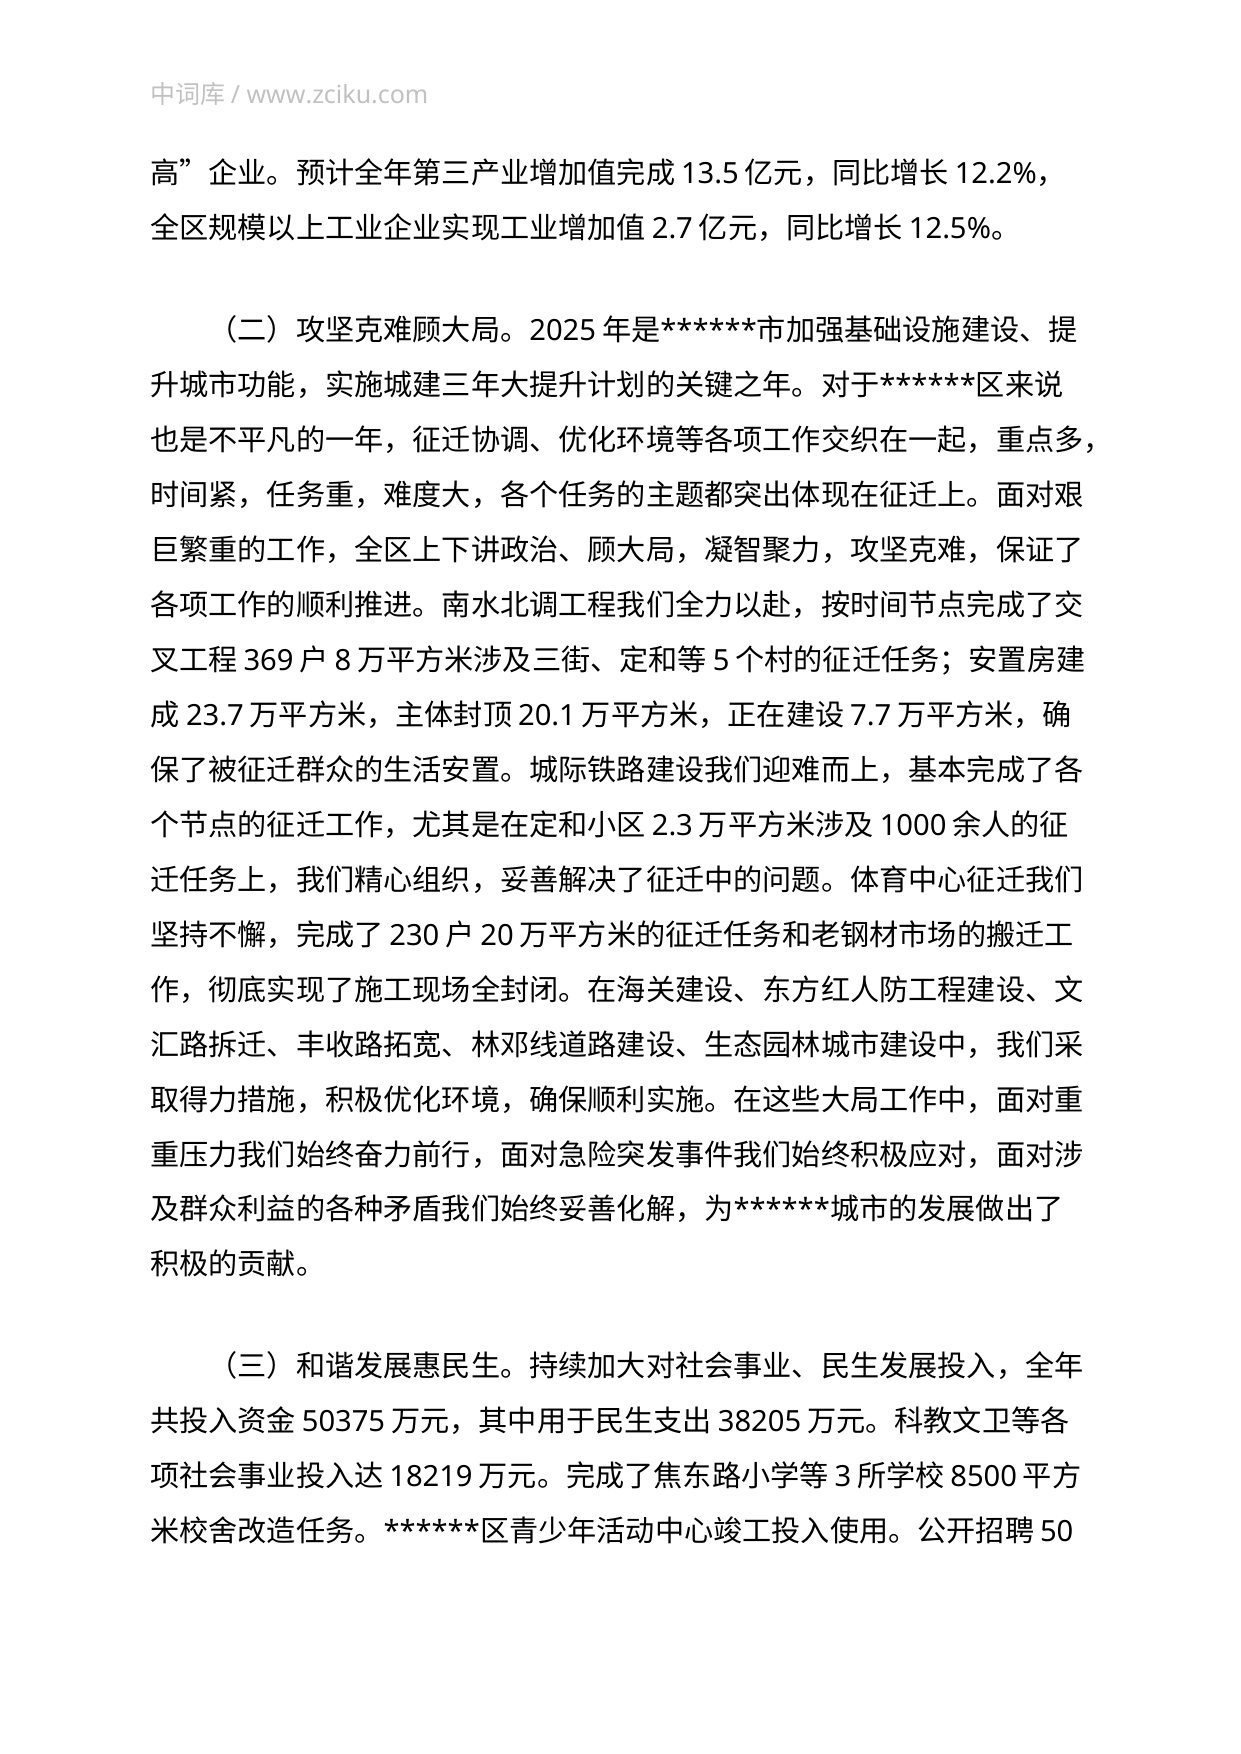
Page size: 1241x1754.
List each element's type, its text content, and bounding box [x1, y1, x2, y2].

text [150, 150, 1090, 247]
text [150, 1343, 1090, 1550]
text （二）攻坚克难顾大局。2025年是******市加强基础设施建设、提升城市功能，实施城建三年大提升计划的关键之年。对于******区来说也是不平凡的一年，征迁协调、优化环境等各项工作交织在一起，重点多，时间紧，任务重，难度大，各个任务的主题都突出体现在征迁上。面对艰巨繁重的工作，全区上下讲政治、顾大局，凝智聚力，攻坚克难，保证了各项工作的顺利推进。南水北调工程我们全力以赴，按时间节点完成了交叉工程369户8万平方米涉及三街、定和等5个村的征迁任务；安置房建成 23.7万平方米，主体封顶20.1万平方米，正在建设7.7万平方米，确保了被征迁群众的生活安置。城际铁路建设我们迎难而上，基本完成了各个节点的征迁工作，尤其是在定和小区2.3万平方米涉及1000余人的征迁任务上，我们精心组织，妥善解决了征迁中的问题。体育中心征迁我们坚持不懈，完成了230户20万平方米的征迁任务和老钢材市场的搬迁工作，彻底实现了施工现场全封闭。在海关建设、东方红人防工程建设、文汇路拆迁、丰收路拓宽、林邓线道路建设、生态园林城市建设中，我们采取得力措施，积极优化环境，确保顺利实施。在这些大局工作中，面对重重压力我们始终奋力前行，面对急险突发事件我们始终积极应对，面对涉及群众利益的各种矛盾我们始终妥善化解，为******城市的发展做出了积极的贡献。 [150, 307, 1090, 1283]
